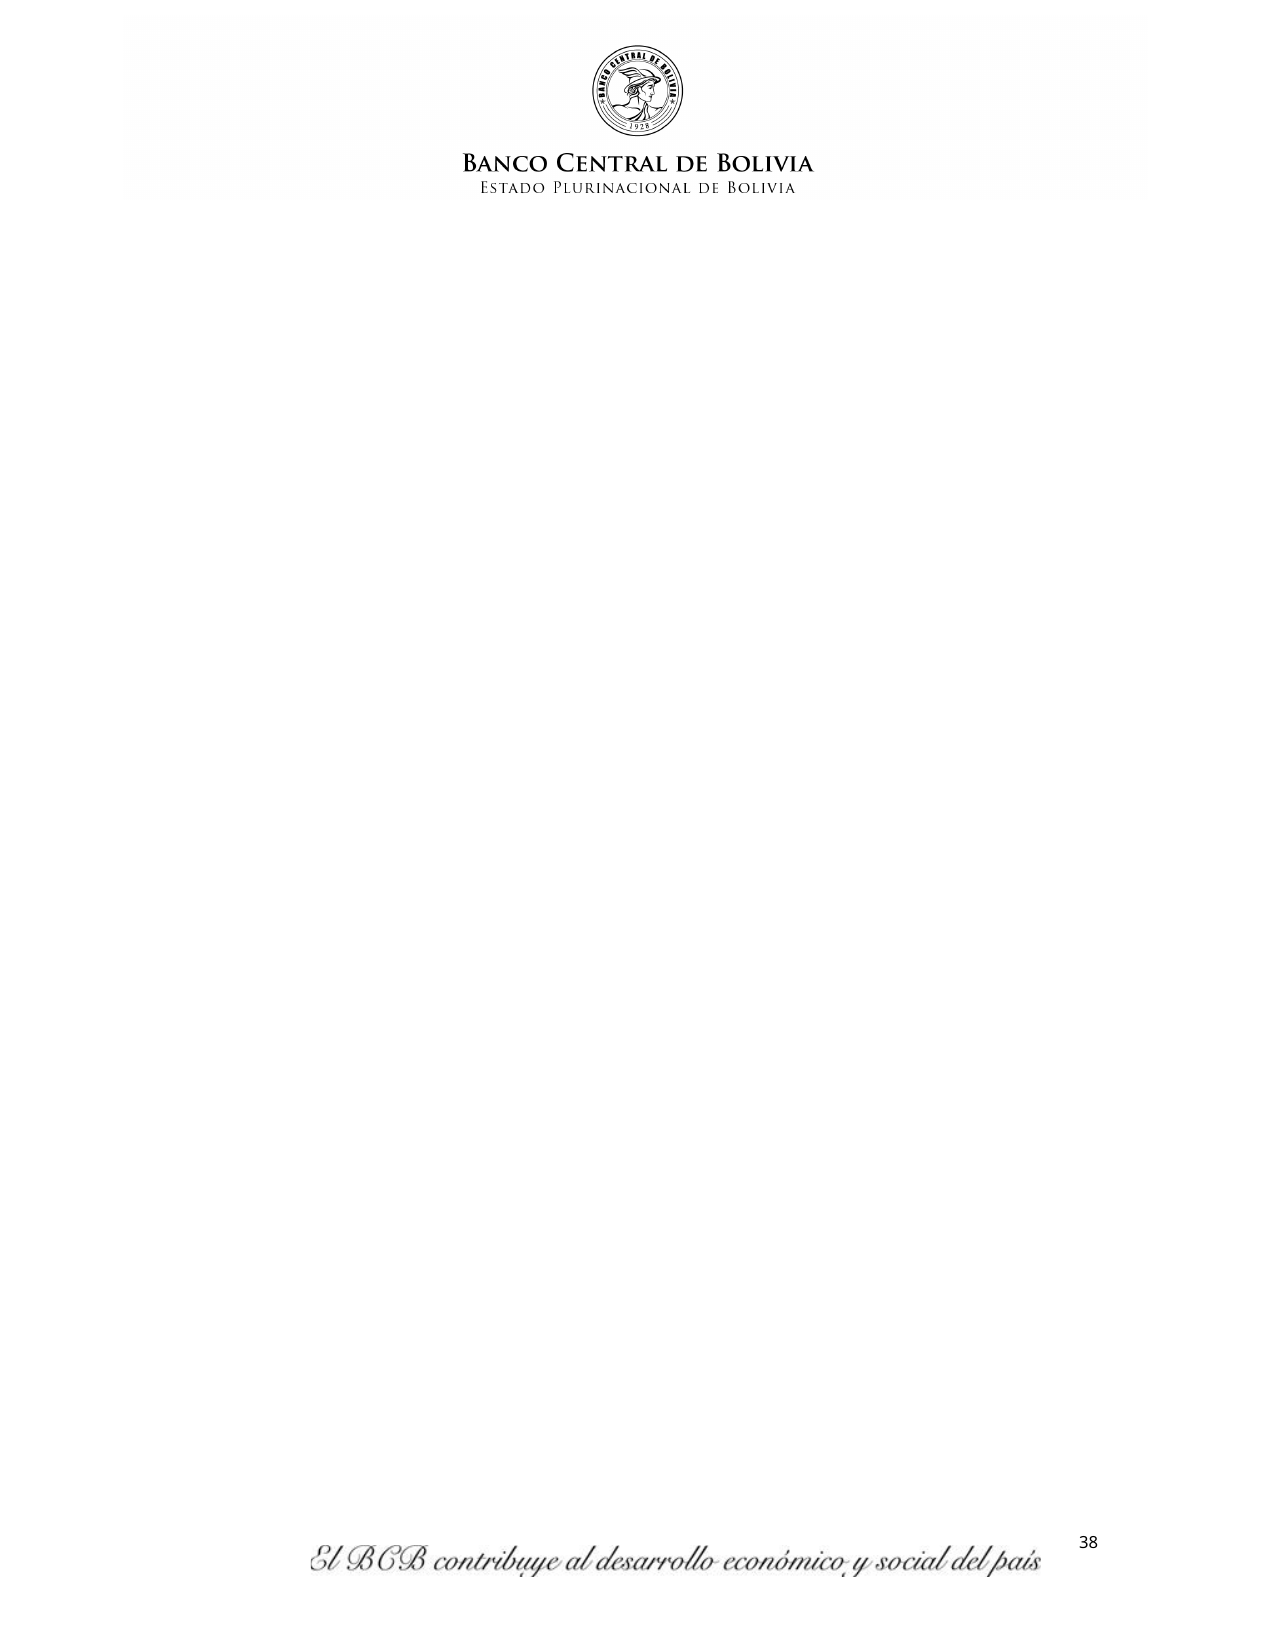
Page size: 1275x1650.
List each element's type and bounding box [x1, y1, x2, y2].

picture [122, 15, 1147, 200]
picture [309, 1545, 1040, 1576]
